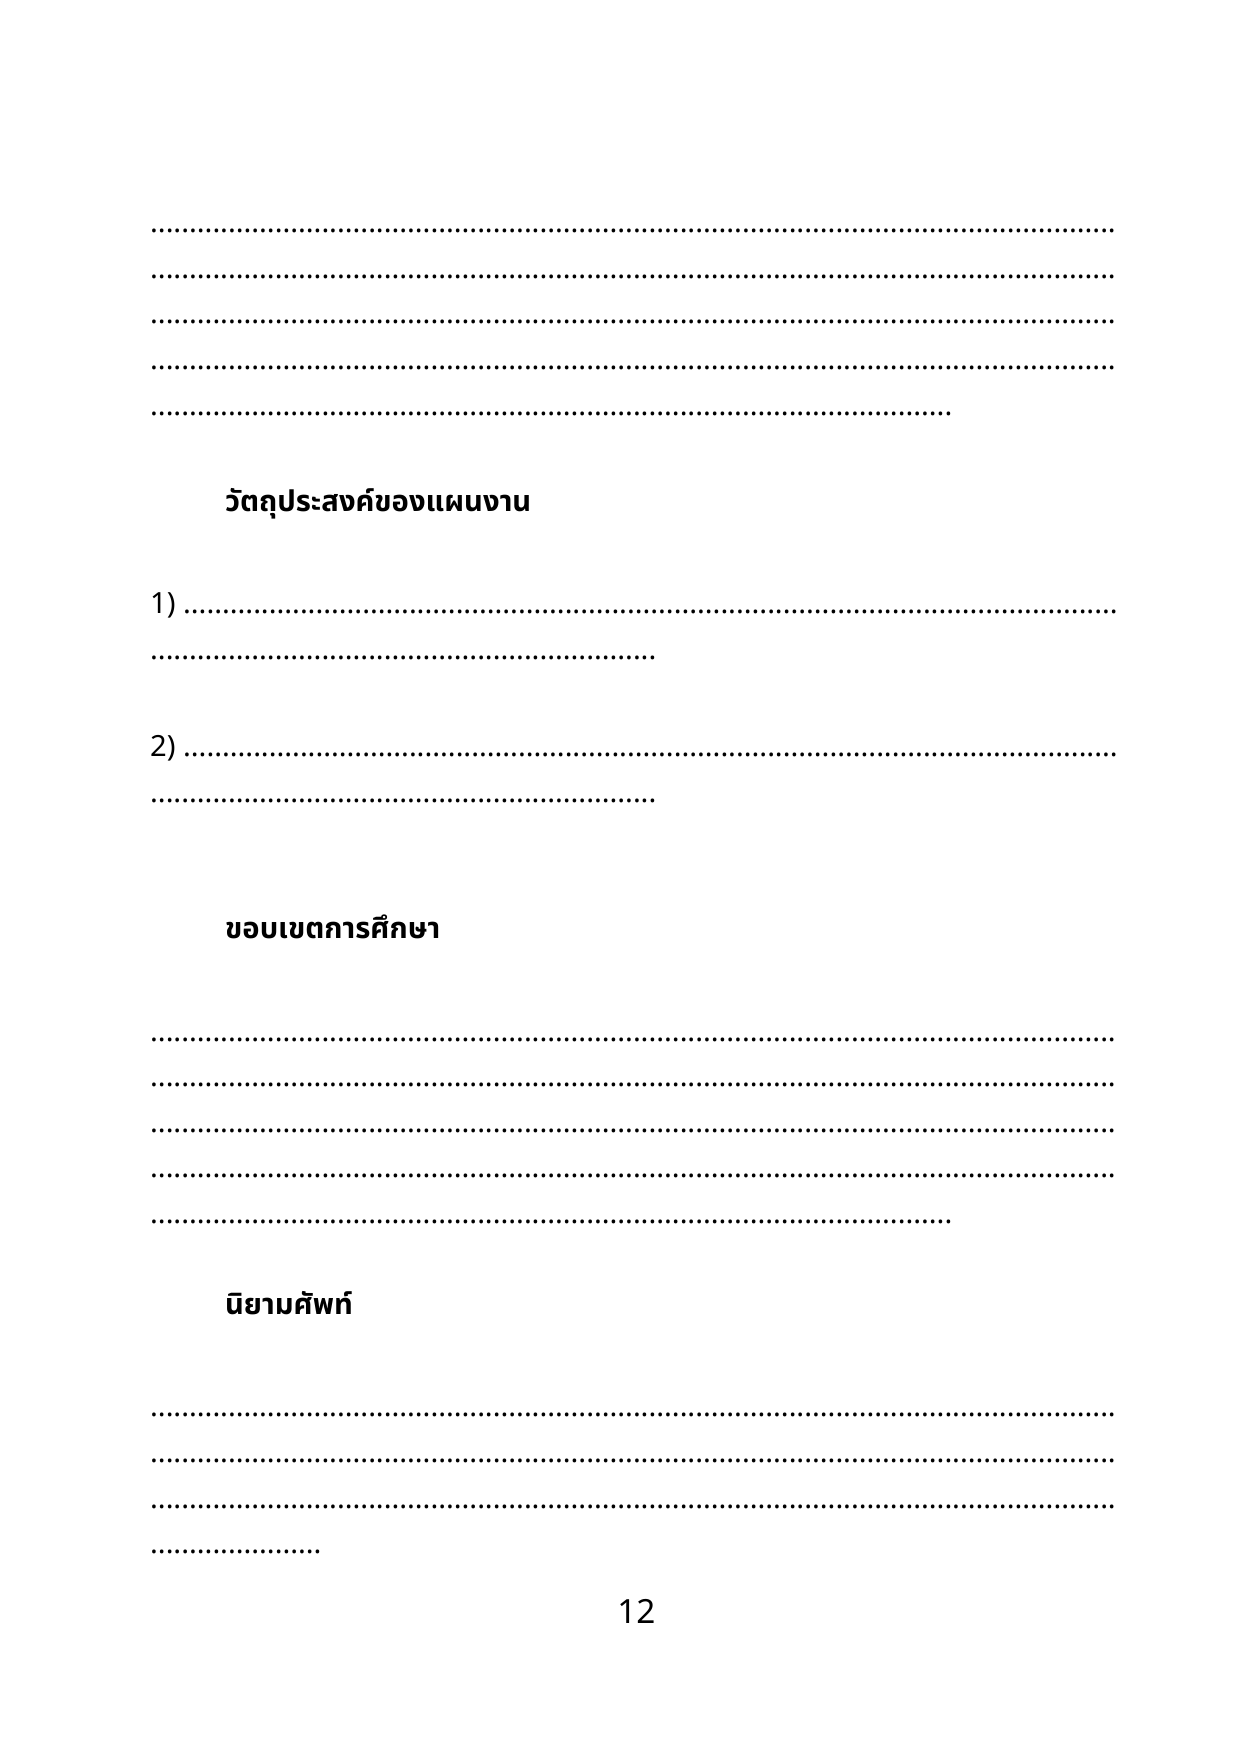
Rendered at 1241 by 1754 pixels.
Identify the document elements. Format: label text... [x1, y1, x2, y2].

text นิยามศัพท์ [150, 1284, 1122, 1328]
text ขอบเขตการศึกษา [150, 908, 1122, 952]
text 1) ......................................................................................................................................................................................... [150, 531, 1122, 668]
text วัตถุประสงค์ของแผนงาน [194, 481, 1122, 525]
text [150, 150, 1122, 423]
text .......................................................................................................................................................................................................................................................................................................................................................................................................... [150, 1334, 1122, 1562]
text 2) ......................................................................................................................................................................................... [150, 674, 1122, 811]
